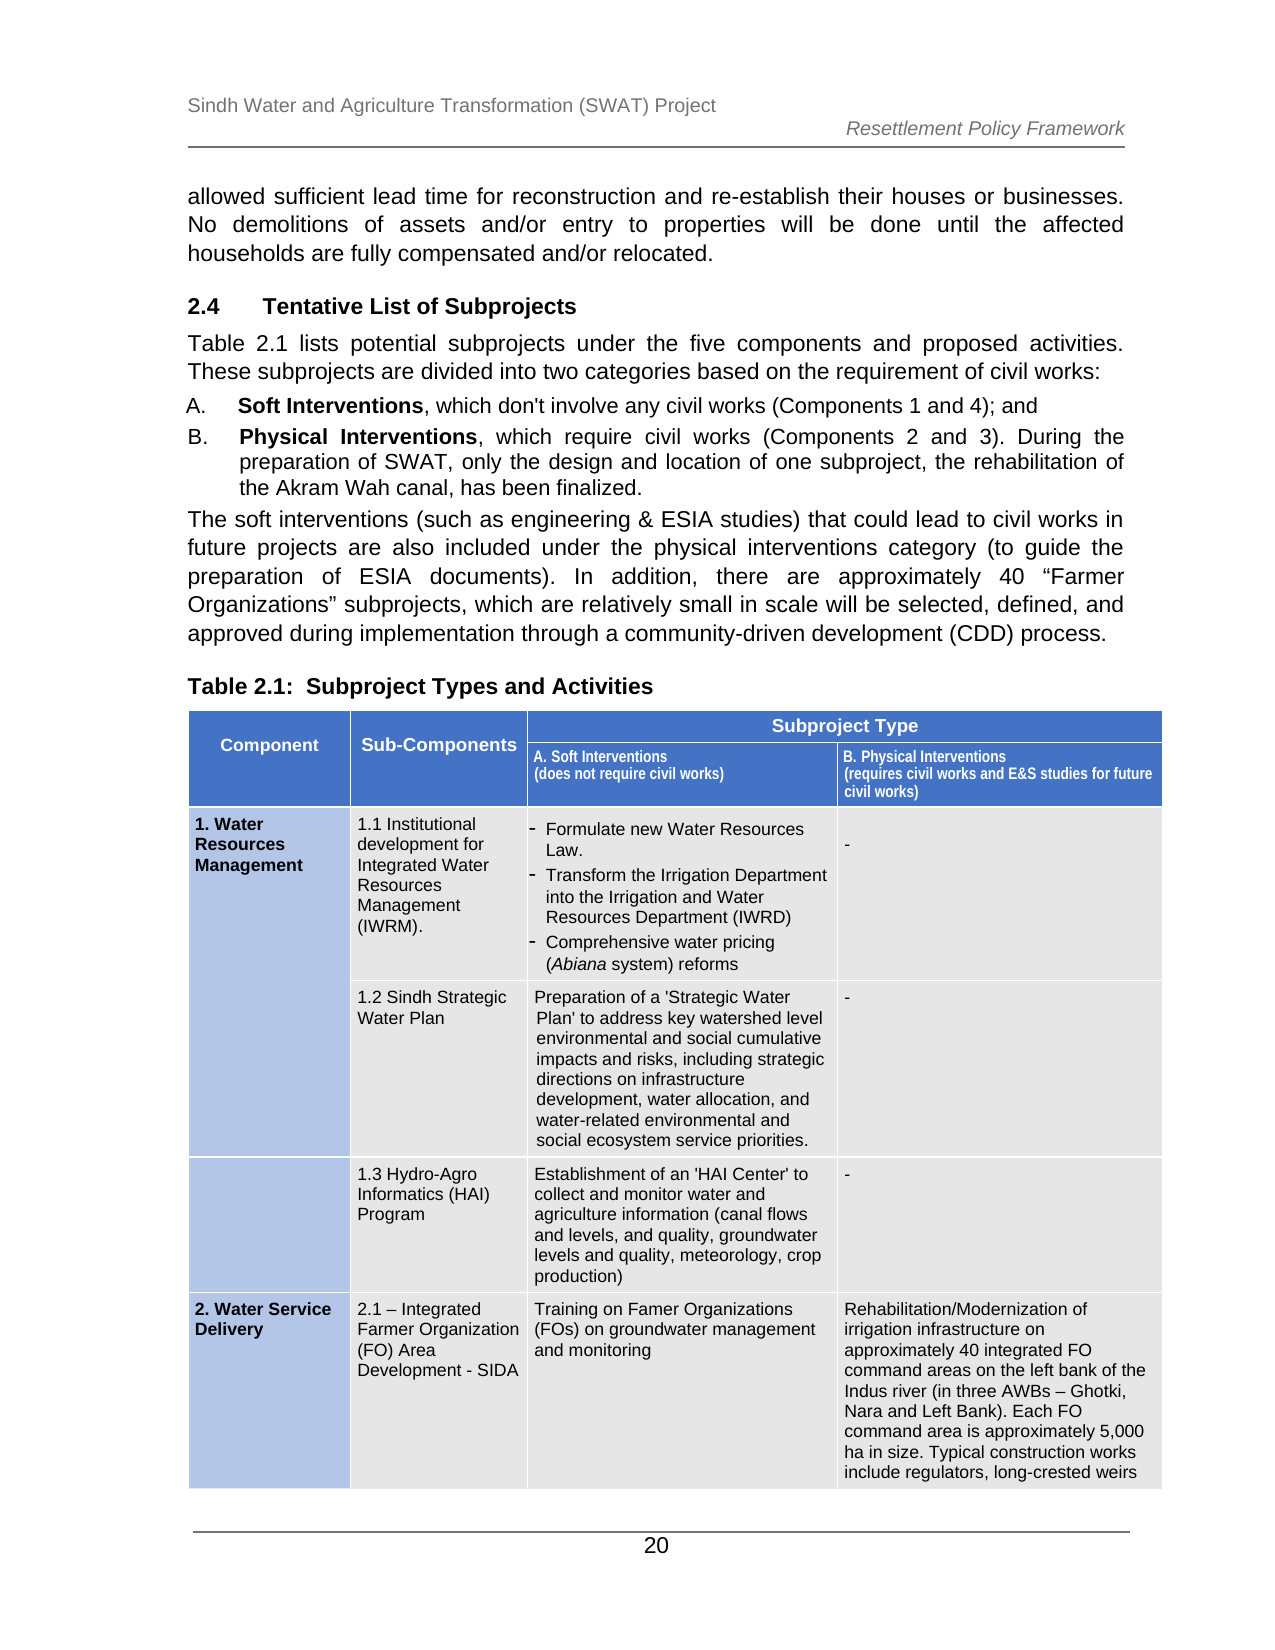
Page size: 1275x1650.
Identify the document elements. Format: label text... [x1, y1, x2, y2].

table_cell Soft Interventions (does not require civil works) [528, 743, 837, 806]
table_header Sub-Components [351, 711, 527, 806]
text Table 2.1 lists potential subprojects under the five components and proposed activities. These subprojects are divided into two categories based on the requirement of civil works: [187, 329, 1125, 384]
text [187, 183, 1125, 266]
table_cell Establishment of an 'HAI Center' to collect and monitor water and agriculture information (canal flows and levels, and quality, groundwater levels and quality, meteorology, crop production) [528, 1158, 837, 1292]
list Physical Interventions, which require civil works (Components 2 and 3). During the preparation of SWAT, only the design and location of one subproject, the rehabilitation of the Akram Wah canal, has been finalized. [187, 424, 1125, 500]
table_header Component [189, 711, 350, 806]
subtitle Table 2.1: Subproject Types and Activities [187, 673, 1125, 699]
table_cell [189, 1158, 350, 1292]
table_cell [351, 1293, 527, 1488]
table_cell 1.2 Sindh Strategic Water Plan [351, 981, 527, 1156]
list Soft Interventions, which don't involve any civil works (Components 1 and 4); and [186, 393, 1125, 418]
table_cell - [838, 1158, 1162, 1292]
table_cell 1.3 Hydro-Agro Informatics (HAI) Program [351, 1158, 527, 1292]
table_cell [838, 1293, 1162, 1488]
table_cell 1. Water Resources Management [189, 808, 350, 1156]
table_header Subproject Type [528, 711, 1162, 742]
table_cell Formulate new Water Resources Law. Transform the Irrigation Department into the Irrigation and Water Resources Department (IWRD) Comprehensive water pricing (Abiana system) reforms [528, 808, 837, 980]
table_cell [189, 1293, 350, 1488]
subtitle 2.4 Tentative List of Subprojects [187, 293, 1125, 319]
table_cell - [838, 981, 1162, 1156]
table_cell - [838, 808, 1162, 980]
text The soft interventions (such as engineering & ESIA studies) that could lead to civil works in future projects are also included under the physical interventions category (to guide the preparation of ESIA documents). In addition, there are approximately 40 “Farmer Organizations” subprojects, which are relatively small in scale will be selected, defined, and approved during implementation through a community-driven development (CDD) process. [187, 506, 1125, 646]
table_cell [528, 1293, 837, 1488]
table_cell 1.1 Institutional development for Integrated Water Resources Management (IWRM). [351, 808, 527, 980]
table_cell Preparation of a 'Strategic Water Plan' to address key watershed level environmental and social cumulative impacts and risks, including strategic directions on infrastructure development, water allocation, and water-related environmental and social ecosystem service priorities. [528, 981, 837, 1156]
table_cell Physical Interventions (requires civil works and E&S studies for future civil works) [838, 743, 1162, 806]
